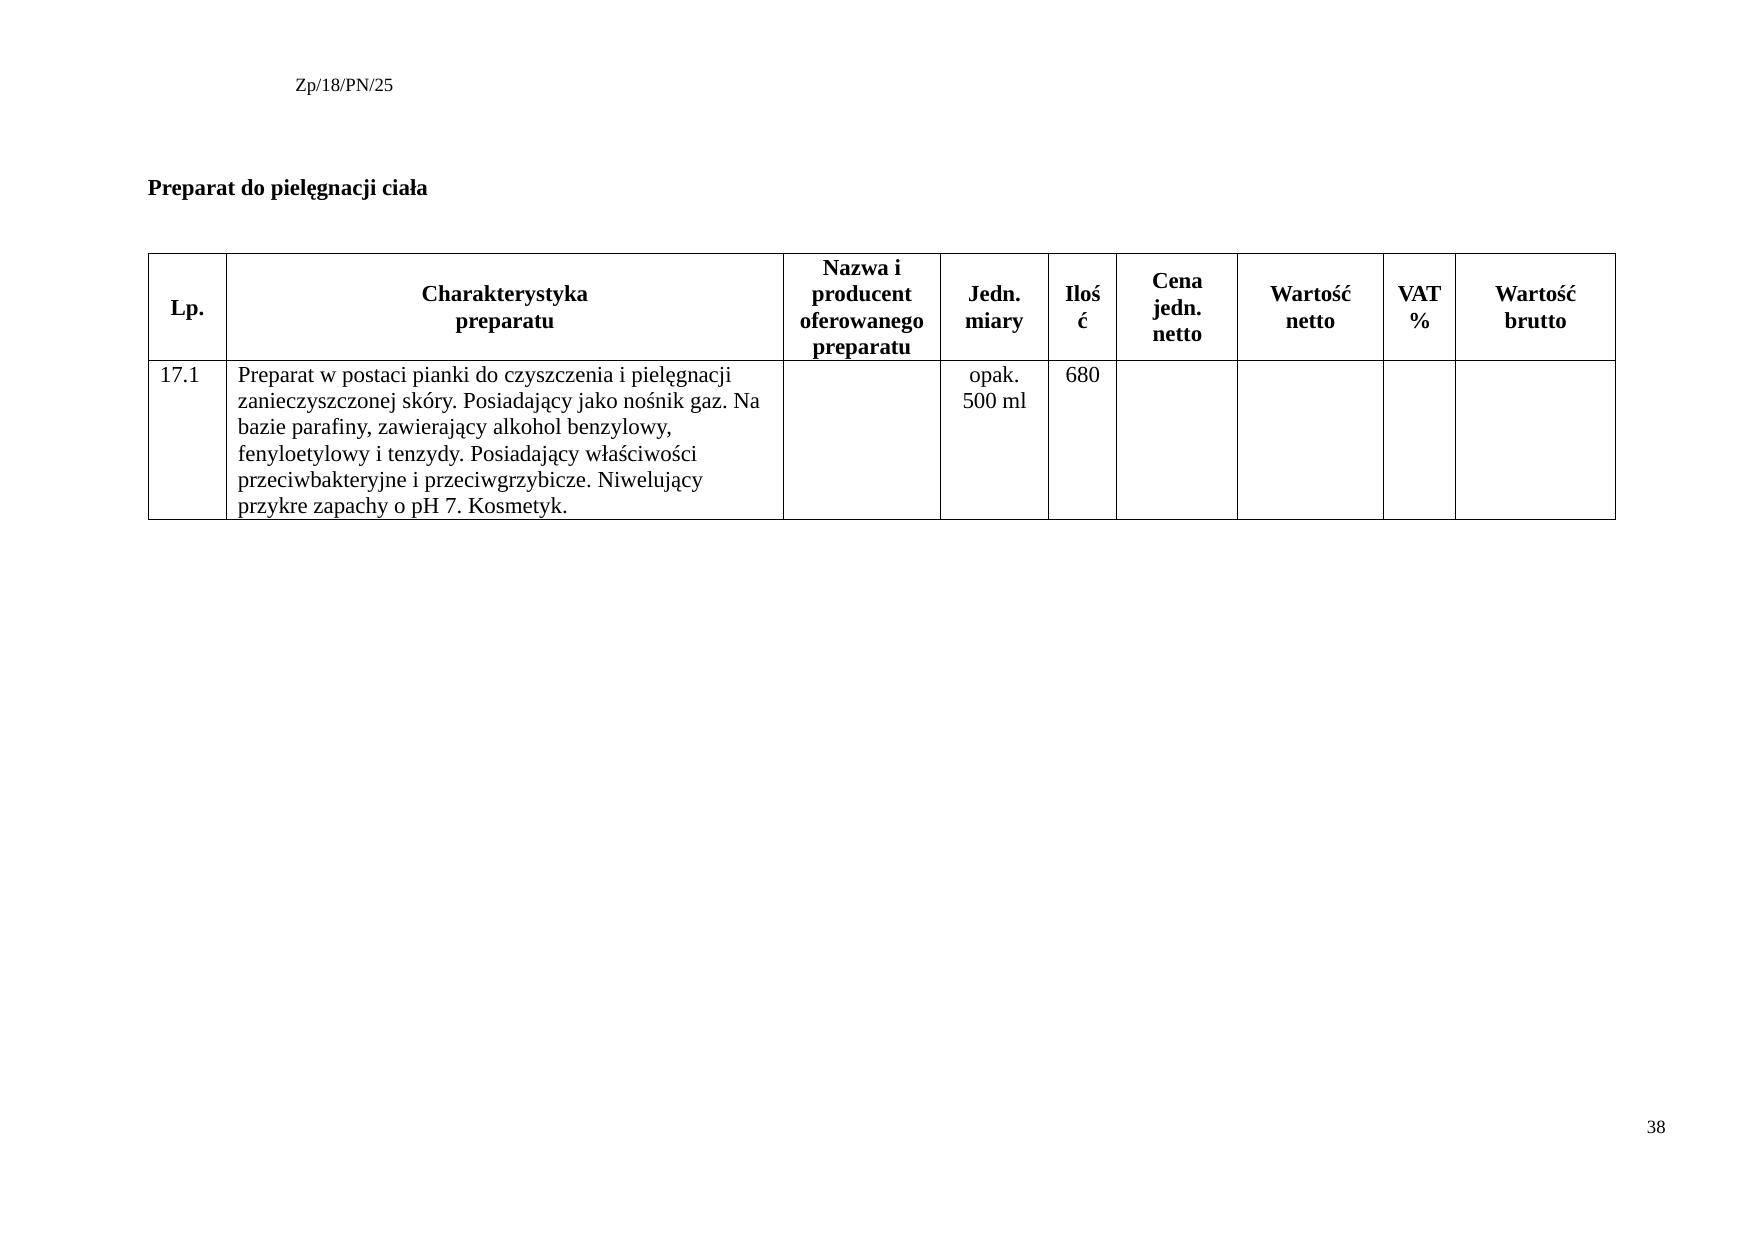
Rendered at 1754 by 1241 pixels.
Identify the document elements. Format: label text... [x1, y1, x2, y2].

table_cell [1117, 361, 1237, 519]
table_header Wartość brutto [1456, 254, 1615, 359]
table_header Cena jedn. netto [1117, 254, 1237, 359]
table_header Nazwa i producent oferowanego preparatu [784, 254, 940, 359]
table_header Charakterystyka preparatu [227, 254, 783, 359]
table_cell Preparat w postaci pianki do czyszczenia i pielęgnacji zanieczyszczonej skóry. Posiadający jako nośnik gaz. Na bazie parafiny, zawierający alkohol benzylowy, fenyloetylowy i tenzydy. Posiadający właściwości przeciwbakteryjne i przeciwgrzybicze. Niwelujący przykre zapachy o pH 7. Kosmetyk. [227, 361, 783, 519]
table_header VAT % [1384, 254, 1455, 359]
table_cell [784, 361, 940, 519]
table_cell [1456, 361, 1615, 519]
text Preparat do pielęgnacji ciała [148, 174, 1665, 200]
table_cell opak. 500 ml [941, 361, 1048, 519]
table_header Jedn. miary [941, 254, 1048, 359]
table_cell 17.1 [149, 361, 226, 519]
table_header Wartość netto [1238, 254, 1383, 359]
table_cell [1384, 361, 1455, 519]
table_cell [1238, 361, 1383, 519]
table_cell 680 [1049, 361, 1116, 519]
table_header Ilość [1049, 254, 1116, 359]
table_header Lp. [149, 254, 226, 359]
